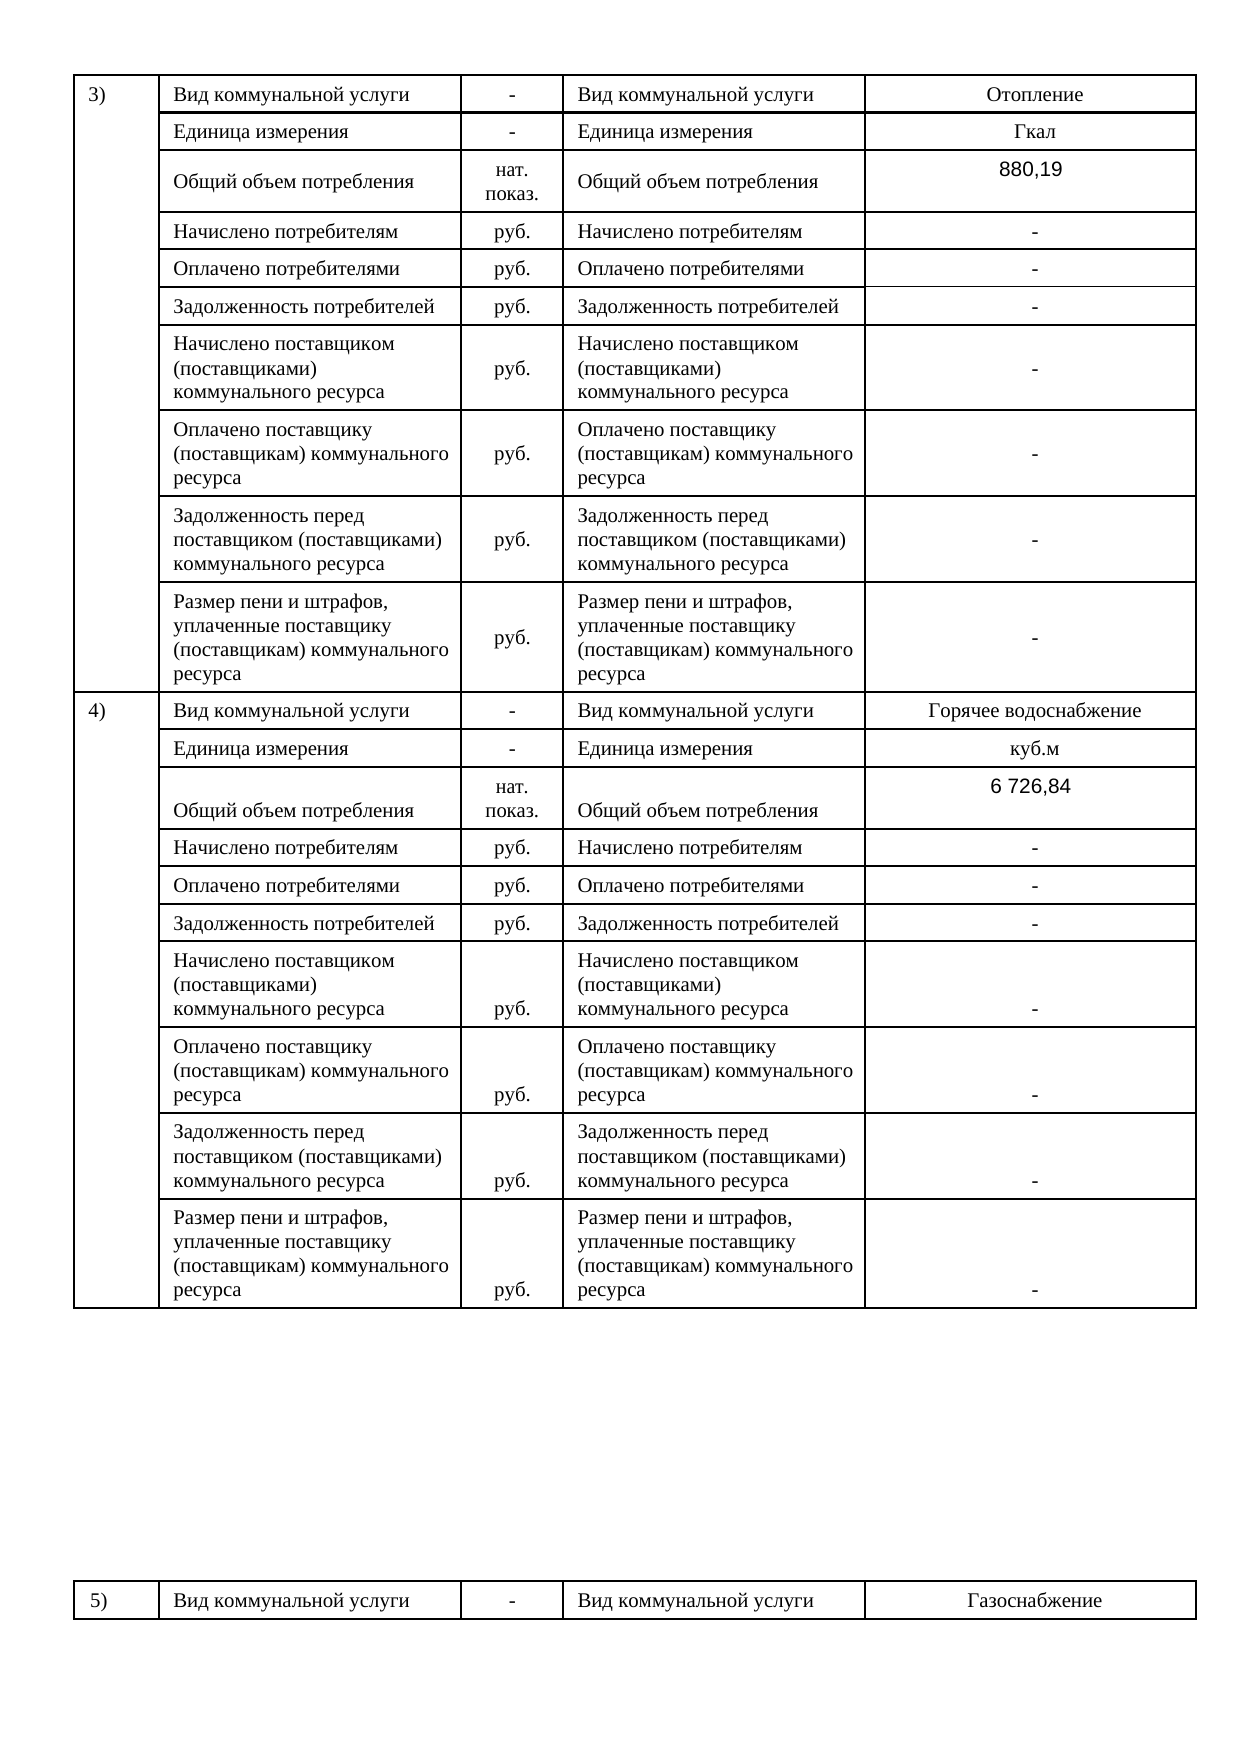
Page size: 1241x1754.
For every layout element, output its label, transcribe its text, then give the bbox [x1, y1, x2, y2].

table_cell Начислено потребителям [160, 830, 460, 865]
table_cell - [866, 1028, 1195, 1112]
table_cell Вид коммунальной услуги [160, 693, 460, 728]
table_cell Оплачено потребителями [564, 250, 864, 286]
table_cell нат. показ. [462, 768, 562, 827]
table_cell руб. [462, 1200, 562, 1307]
table_header Вид коммунальной услуги [564, 1582, 864, 1618]
table_cell куб.м [866, 730, 1195, 766]
table_cell - [866, 213, 1195, 248]
table_cell руб. [462, 942, 562, 1026]
table_cell руб. [462, 326, 562, 409]
table_cell - [866, 583, 1195, 691]
table_cell Единица измерения [564, 730, 864, 766]
table_header Вид коммунальной услуги [160, 76, 460, 111]
table_cell - [866, 250, 1195, 286]
table_header - [462, 1582, 562, 1618]
table_cell - [462, 114, 562, 149]
table_cell руб. [462, 830, 562, 865]
table_cell руб. [462, 250, 562, 286]
table_cell руб. [462, 497, 562, 581]
table_cell Начислено поставщиком (поставщиками) коммунального ресурса [564, 942, 864, 1026]
table_cell Общий объем потребления [160, 151, 460, 211]
table_cell Начислено потребителям [564, 830, 864, 865]
table_cell Задолженность перед поставщиком (поставщиками) коммунального ресурса [564, 1114, 864, 1197]
table_cell руб. [462, 213, 562, 248]
table_cell Задолженность потребителей [564, 288, 864, 323]
table_cell Единица измерения [160, 730, 460, 766]
table_header Отопление [866, 76, 1195, 111]
table_cell руб. [462, 1028, 562, 1112]
table_cell Оплачено потребителями [160, 250, 460, 286]
table_header - [462, 76, 562, 111]
table_cell Размер пени и штрафов, уплаченные поставщику (поставщикам) коммунального ресурса [160, 583, 460, 691]
table_cell Задолженность потребителей [160, 288, 460, 323]
table_cell руб. [462, 905, 562, 940]
table_cell 6 726,84 [866, 768, 1195, 827]
table_cell - [866, 905, 1195, 940]
table_cell Гкал [866, 114, 1195, 149]
table_cell - [866, 411, 1195, 495]
table_cell Размер пени и штрафов, уплаченные поставщику (поставщикам) коммунального ресурса [564, 1200, 864, 1307]
table_cell 4) [75, 693, 158, 1307]
table_cell Вид коммунальной услуги [564, 693, 864, 728]
table_cell Оплачено потребителями [160, 867, 460, 903]
table_cell Общий объем потребления [160, 768, 460, 827]
table_header Вид коммунальной услуги [160, 1582, 460, 1618]
table_cell руб. [462, 583, 562, 691]
table_cell Оплачено потребителями [564, 867, 864, 903]
table_cell Общий объем потребления [564, 151, 864, 211]
table_cell - [866, 830, 1195, 865]
table_cell руб. [462, 288, 562, 323]
table_cell Горячее водоснабжение [866, 693, 1195, 728]
table_cell руб. [462, 411, 562, 495]
table_cell Оплачено поставщику (поставщикам) коммунального ресурса [160, 411, 460, 495]
table_cell - [866, 867, 1195, 903]
table_cell - [866, 1200, 1195, 1307]
table_cell - [866, 326, 1195, 409]
table_cell Начислено поставщиком (поставщиками) коммунального ресурса [564, 326, 864, 409]
table_header 3) [75, 76, 158, 691]
table_cell - [866, 1114, 1195, 1197]
table_header Газоснабжение [866, 1582, 1195, 1618]
table_cell Задолженность перед поставщиком (поставщиками) коммунального ресурса [160, 1114, 460, 1197]
table_cell руб. [462, 1114, 562, 1197]
table_cell Начислено потребителям [564, 213, 864, 248]
table_cell руб. [462, 867, 562, 903]
table_cell Оплачено поставщику (поставщикам) коммунального ресурса [564, 411, 864, 495]
table_cell Задолженность потребителей [564, 905, 864, 940]
table_cell Начислено поставщиком (поставщиками) коммунального ресурса [160, 326, 460, 409]
table_cell нат. показ. [462, 151, 562, 211]
table_cell Задолженность перед поставщиком (поставщиками) коммунального ресурса [160, 497, 460, 581]
table_cell Начислено потребителям [160, 213, 460, 248]
table_cell Задолженность потребителей [160, 905, 460, 940]
table_cell Начислено поставщиком (поставщиками) коммунального ресурса [160, 942, 460, 1026]
table_cell - [866, 497, 1195, 581]
table_cell Задолженность перед поставщиком (поставщиками) коммунального ресурса [564, 497, 864, 581]
table_cell - [462, 730, 562, 766]
table_cell Единица измерения [160, 114, 460, 149]
table_cell 880,19 [866, 151, 1195, 211]
table_cell Оплачено поставщику (поставщикам) коммунального ресурса [160, 1028, 460, 1112]
table_cell - [462, 693, 562, 728]
table_cell - [866, 942, 1195, 1026]
table_header Вид коммунальной услуги [564, 76, 864, 111]
table_header 5) [75, 1582, 158, 1618]
table_cell Размер пени и штрафов, уплаченные поставщику (поставщикам) коммунального ресурса [160, 1200, 460, 1307]
table_cell Размер пени и штрафов, уплаченные поставщику (поставщикам) коммунального ресурса [564, 583, 864, 691]
table_cell - [866, 287, 1195, 323]
table_cell Общий объем потребления [564, 768, 864, 827]
table_cell Единица измерения [564, 114, 864, 149]
table_cell Оплачено поставщику (поставщикам) коммунального ресурса [564, 1028, 864, 1112]
